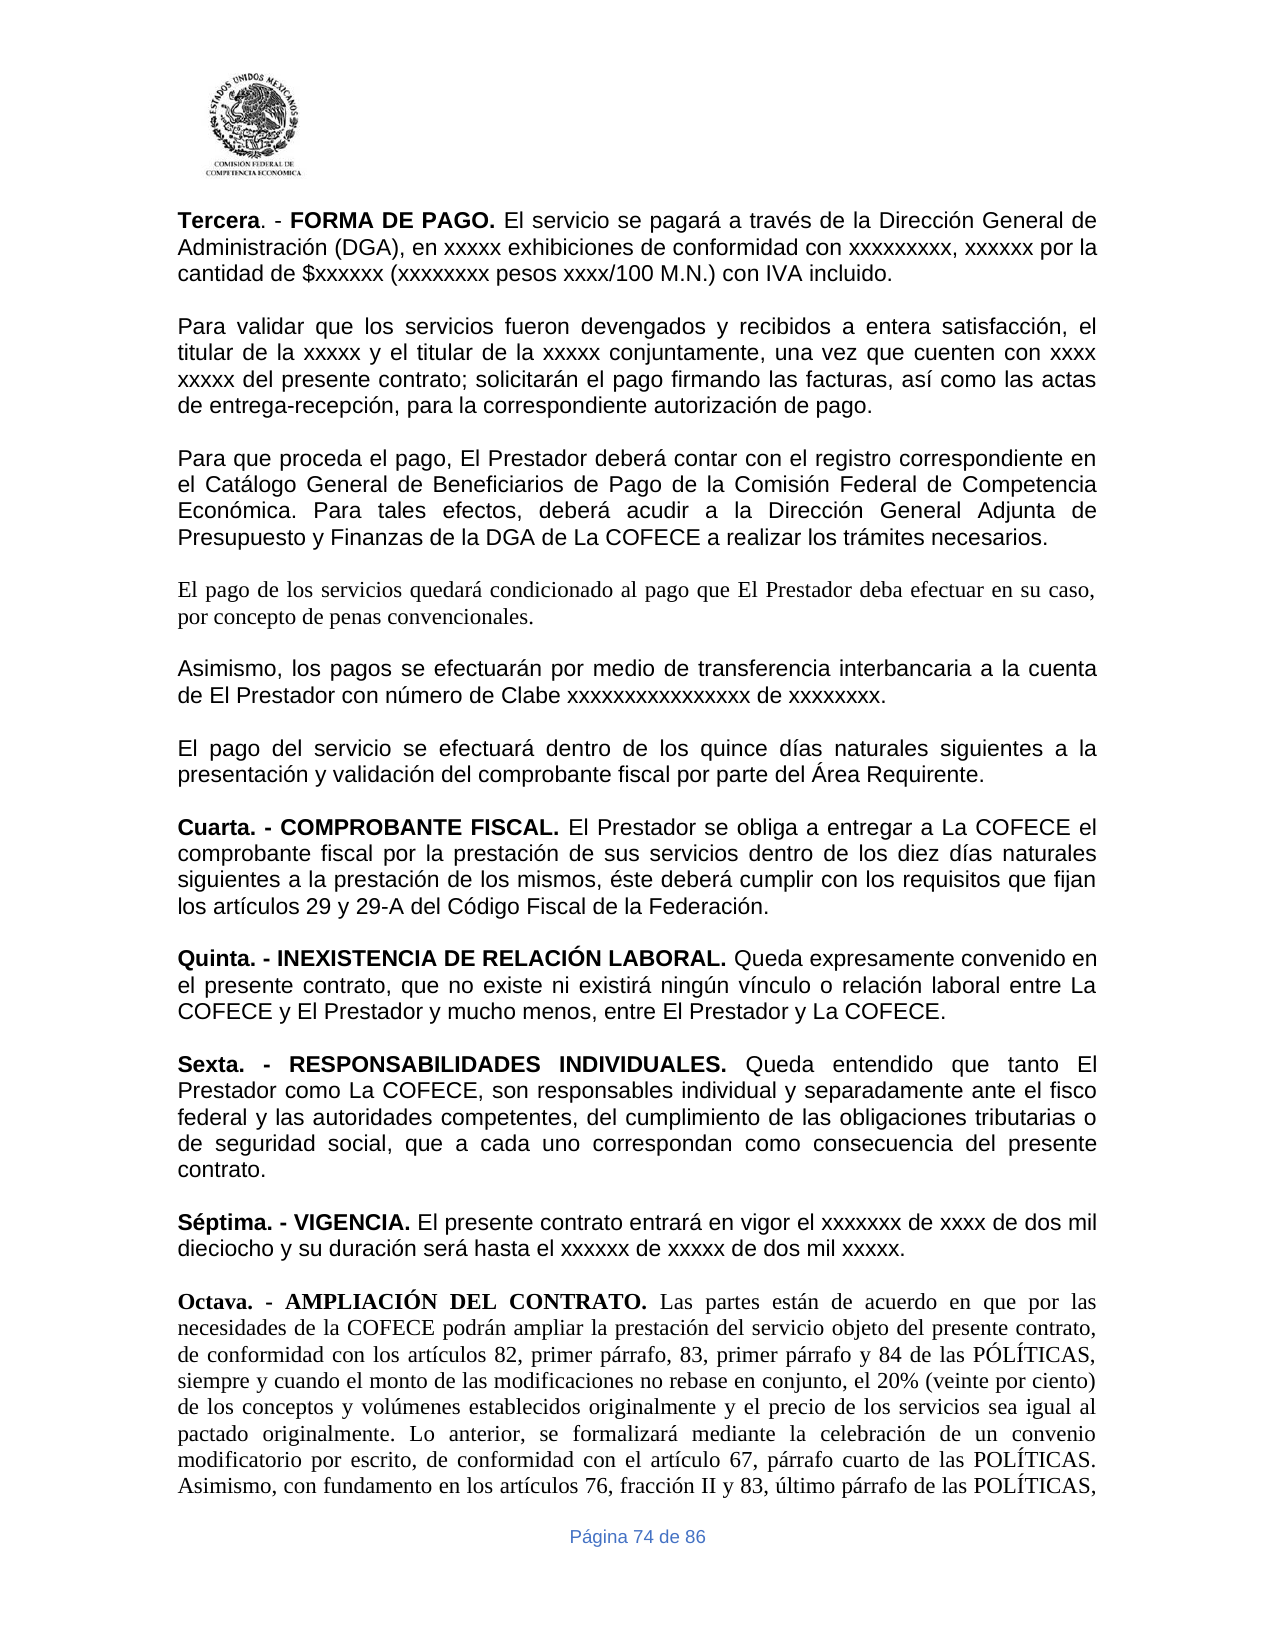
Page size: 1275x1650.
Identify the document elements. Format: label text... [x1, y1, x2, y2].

text Quinta. - INEXISTENCIA DE RELACIÓN LABORAL. Queda expresamente convenido en el presente contrato, que no existe ni existirá ningún vínculo o relación laboral entre La COFECE y El Prestador y mucho menos, entre El Prestador y La COFECE. [177, 945, 1098, 1024]
text Para que proceda el pago, El Prestador deberá contar con el registro correspondiente en el Catálogo General de Beneficiarios de Pago de la Comisión Federal de Competencia Económica. Para tales efectos, deberá acudir a la Dirección General Adjunta de Presupuesto y Finanzas de la DGA de La COFECE a realizar los trámites necesarios. [177, 444, 1098, 550]
text El pago de los servicios quedará condicionado al pago que El Prestador deba efectuar en su caso, por concepto de penas convencionales. [177, 576, 1098, 629]
text Asimismo, los pagos se efectuarán por medio de transferencia interbancaria a la cuenta de El Prestador con número de Clabe xxxxxxxxxxxxxxxx de xxxxxxxx. [177, 655, 1098, 708]
text Para validar que los servicios fueron devengados y recibidos a entera satisfacción, el titular de la xxxxx y el titular de la xxxxx conjuntamente, una vez que cuenten con xxxx xxxxx del presente contrato; solicitarán el pago firmando las facturas, así como las actas de entrega-recepción, para la correspondiente autorización de pago. [177, 313, 1098, 418]
text Tercera. - FORMA DE PAGO. El servicio se pagará a través de la Dirección General de Administración (DGA), en xxxxx exhibiciones de conformidad con xxxxxxxxx, xxxxxx por la cantidad de $xxxxxx (xxxxxxxx pesos xxxx/100 M.N.) con IVA incluido. [177, 207, 1098, 286]
text Sexta. - RESPONSABILIDADES INDIVIDUALES. Queda entendido que tanto El Prestador como La COFECE, son responsables individual y separadamente ante el fisco federal y las autoridades competentes, del cumplimiento de las obligaciones tributarias o de seguridad social, que a cada uno correspondan como consecuencia del presente contrato. [177, 1051, 1098, 1182]
text Cuarta. - COMPROBANTE FISCAL. El Prestador se obliga a entregar a La COFECE el comprobante fiscal por la prestación de sus servicios dentro de los diez días naturales siguientes a la prestación de los mismos, éste deberá cumplir con los requisitos que fijan los artículos 29 y 29-A del Código Fiscal de la Federación. [177, 813, 1098, 919]
text El pago del servicio se efectuará dentro de los quince días naturales siguientes a la presentación y validación del comprobante fiscal por parte del Área Requirente. [177, 734, 1098, 787]
picture [188, 73, 322, 179]
text Séptima. - VIGENCIA. El presente contrato entrará en vigor el xxxxxxx de xxxx de dos mil dieciocho y su duración será hasta el xxxxxx de xxxxx de dos mil xxxxx. [177, 1209, 1098, 1262]
